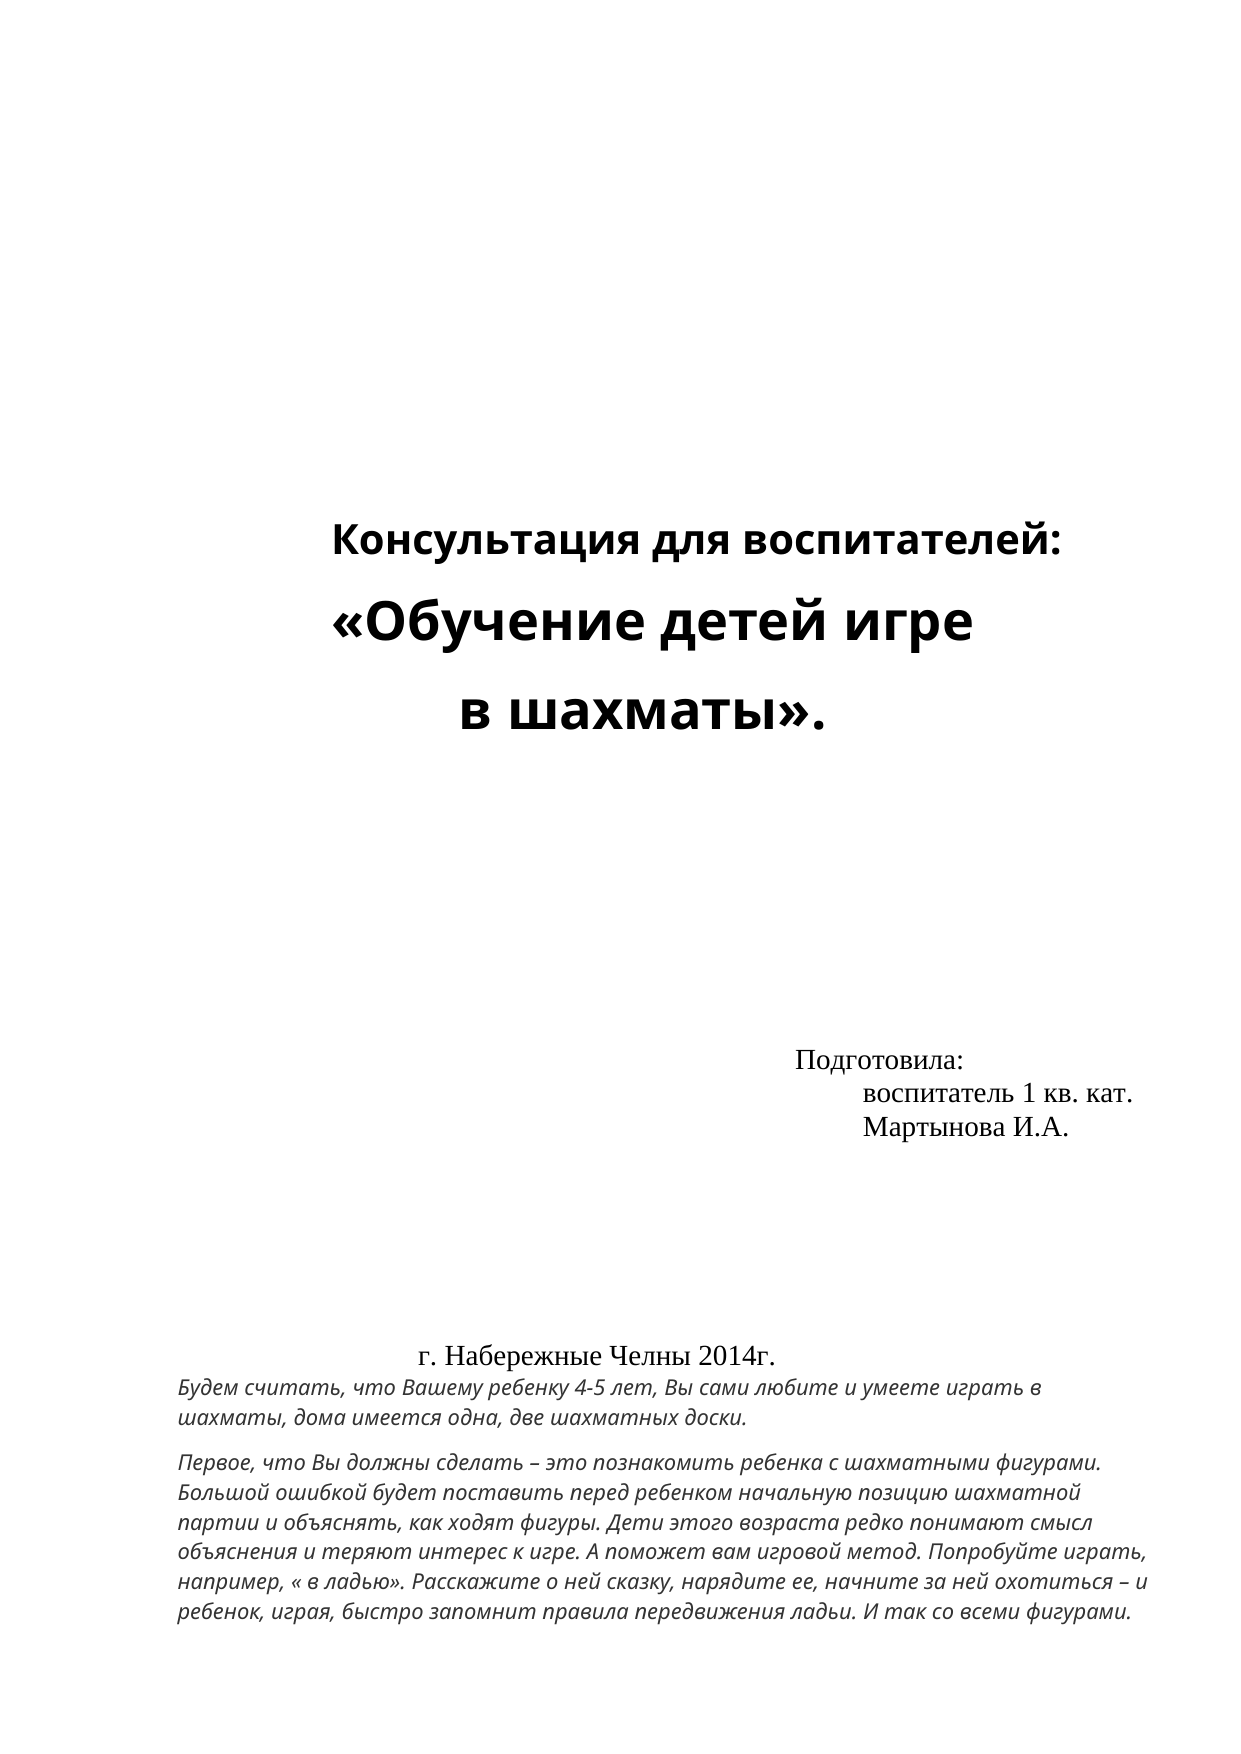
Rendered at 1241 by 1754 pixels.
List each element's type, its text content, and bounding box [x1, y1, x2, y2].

text Консультация для воспитателей: [177, 510, 1152, 566]
text Мартынова И.А. [177, 1109, 1152, 1142]
text воспитатель 1 кв. кат. [177, 1075, 1152, 1109]
text в шахматы». [177, 671, 1152, 745]
text Будем считать, что Вашему ребенку 4-5 лет, Вы сами любите и умеете играть в шахматы, дома имеется одна, две шахматных доски. [177, 1372, 1152, 1431]
text «Обучение детей игре [177, 582, 1152, 656]
text г. Набережные Челны 2014г. [177, 1338, 1152, 1372]
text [177, 1447, 1152, 1626]
text Подготовила: [177, 1042, 1152, 1075]
